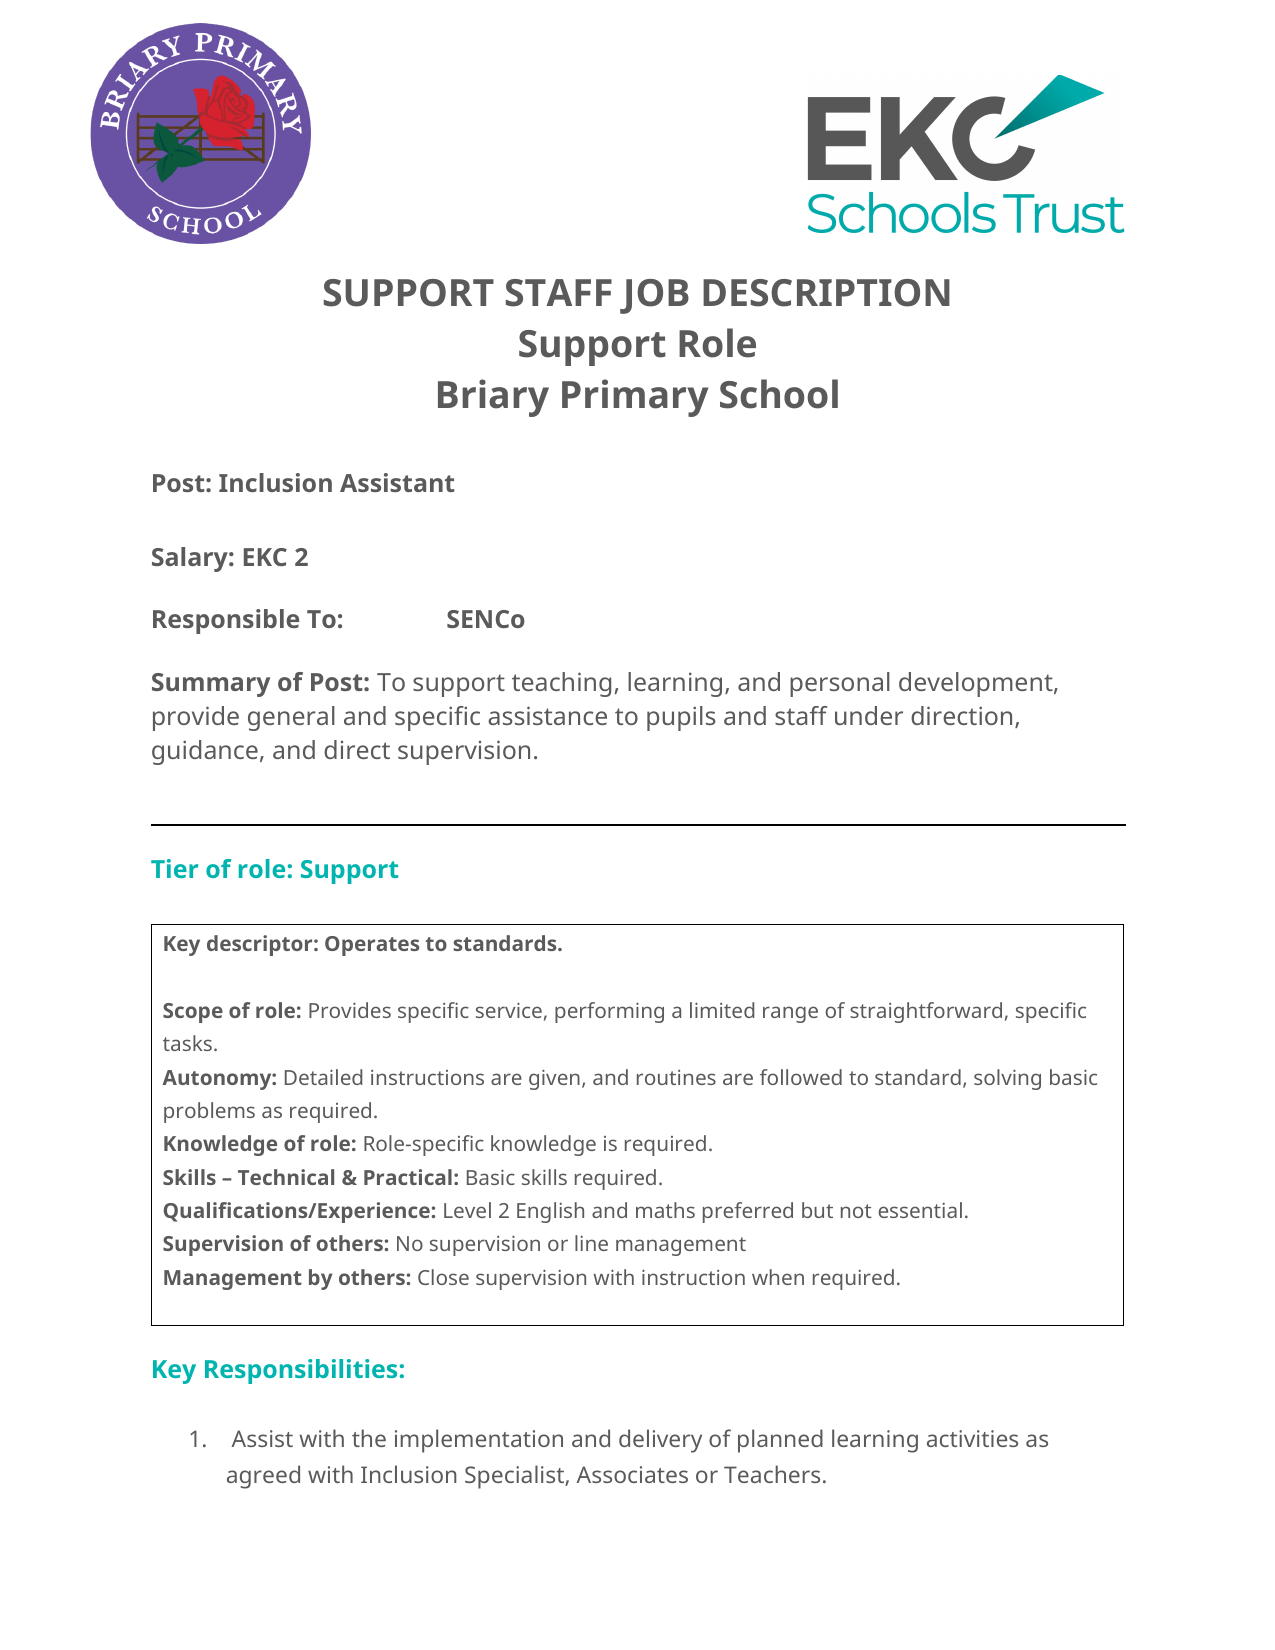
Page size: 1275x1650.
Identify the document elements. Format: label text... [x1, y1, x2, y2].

subtitle Key Responsibilities: [151, 1351, 1124, 1386]
text SUPPORT STAFF JOB DESCRIPTION [151, 266, 1124, 317]
text Responsible To: SENCo [151, 602, 1124, 636]
table_header Key descriptor: Operates to standards. Scope of role: Provides specific service, performing a limited range of straightforward, specific tasks. Autonomy: Detailed instructions are given, and routines are followed to standard, solving basic problems as required. Knowledge of role: Role-specific knowledge is required. Skills – Technical & Practical: Basic skills required. Qualifications/Experience: Level 2 English and maths preferred but not essential. Supervision of others: No supervision or line management Management by others: Close supervision with instruction when required. [152, 925, 1123, 1325]
text Summary of Post: To support teaching, learning, and personal development, provide general and specific assistance to pupils and staff under direction, guidance, and direct supervision. [151, 665, 1124, 767]
text Post: Inclusion Assistant [151, 466, 1124, 499]
subtitle Tier of role: Support [151, 852, 1124, 886]
text Support Role [151, 317, 1124, 368]
picture [807, 75, 1125, 233]
text Salary: EKC 2 [151, 539, 1124, 573]
list Assist with the implementation and delivery of planned learning activities as agreed with Inclusion Specialist, Associates or Teachers. [188, 1423, 1124, 1490]
picture [90, 23, 311, 244]
text Briary Primary School [151, 368, 1124, 419]
